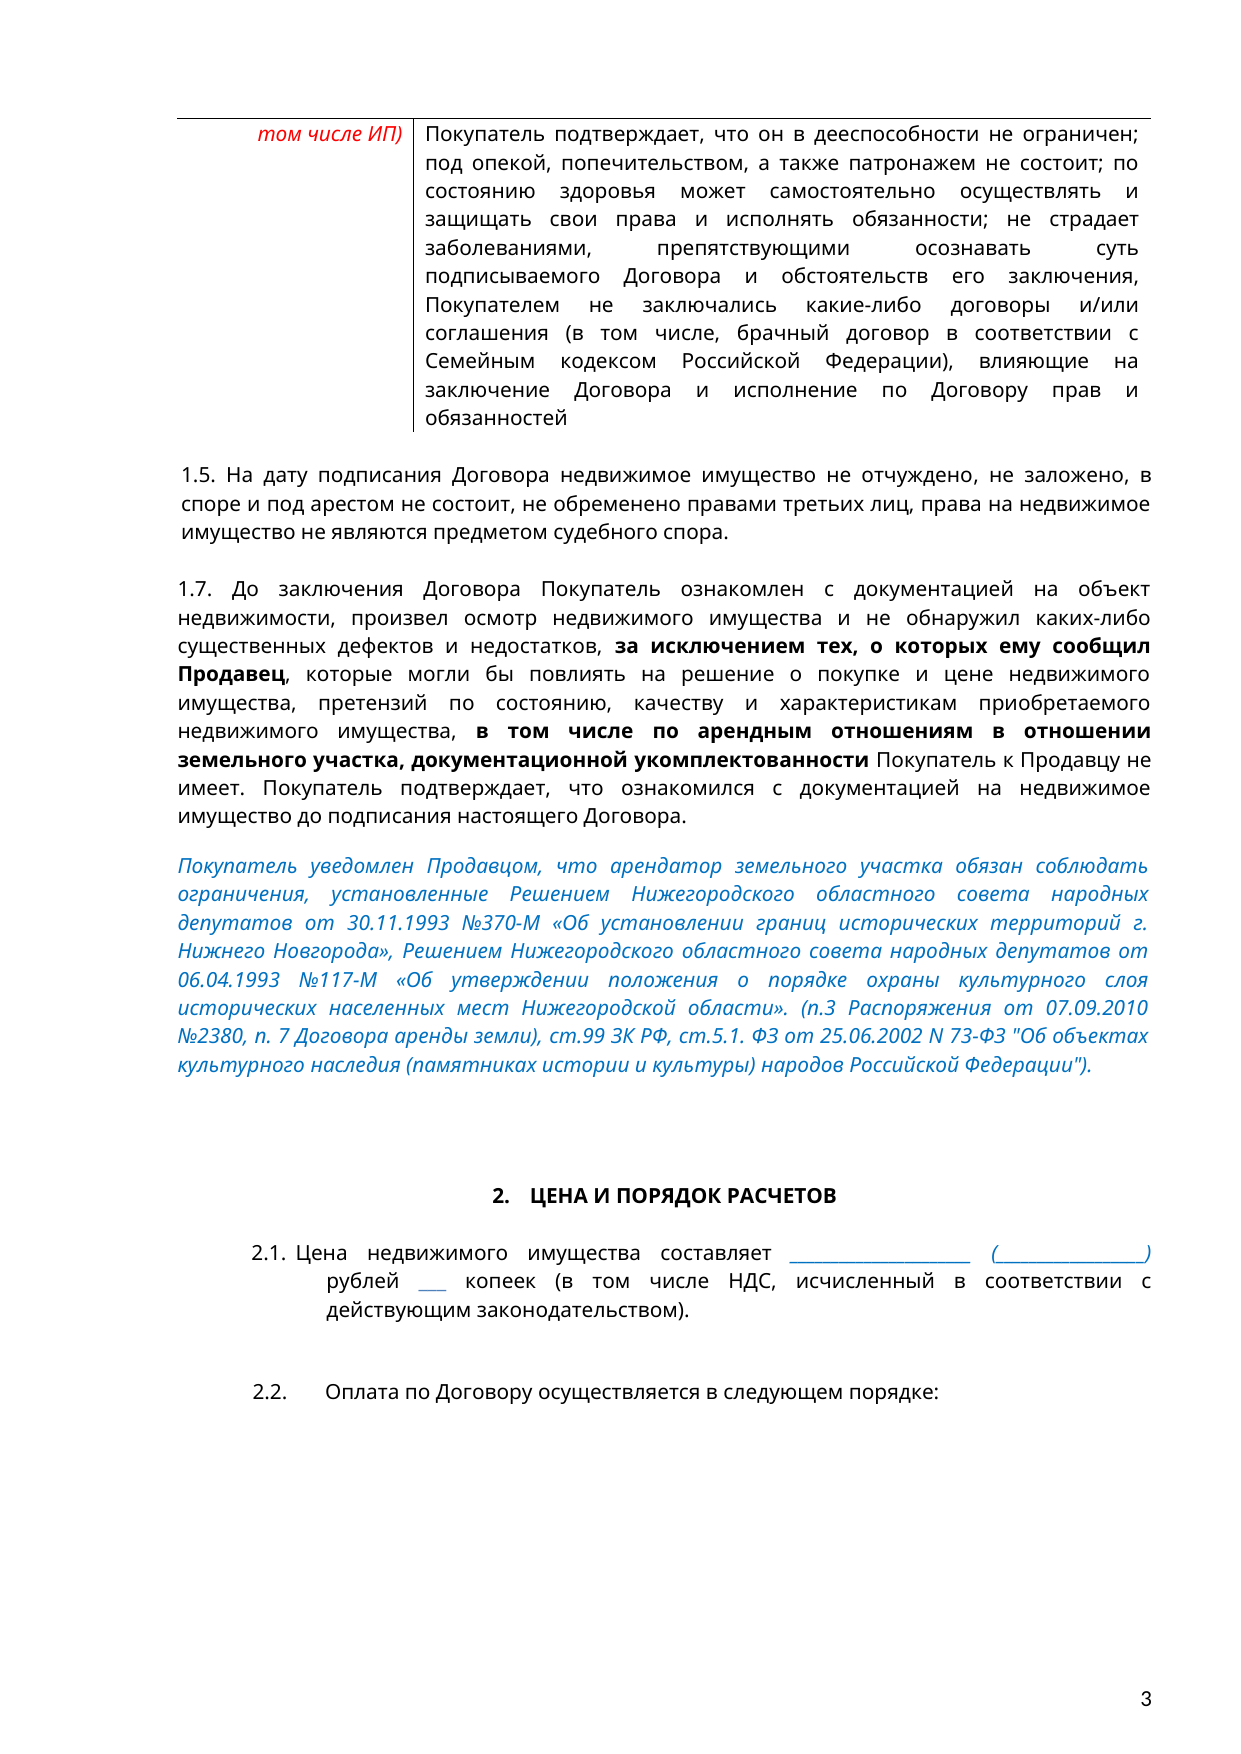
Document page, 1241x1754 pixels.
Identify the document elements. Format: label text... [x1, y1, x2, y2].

list 1.5. На дату подписания Договора недвижимое имущество не отчуждено, не заложено, в споре и под арестом не состоит, не обременено правами третьих лиц, права на недвижимое имущество не являются предметом судебного спора. [181, 460, 1152, 546]
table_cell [177, 119, 413, 432]
list Оплата по Договору осуществляется в следующем порядке: [177, 1377, 1152, 1405]
list Цена недвижимого имущества составляет ______________________ (__________________) рублей ___ копеек (в том числе НДС, исчисленный в соответствии с действующим законодательством). [251, 1238, 1152, 1323]
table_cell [414, 119, 1151, 432]
text 1.7. До заключения Договора Покупатель ознакомлен с документацией на объект недвижимости, произвел осмотр недвижимого имущества и не обнаружил каких-либо существенных дефектов и недостатков, за исключением тех, о которых ему сообщил Продавец, которые могли бы повлиять на решение о покупке и цене недвижимого имущества, претензий по состоянию, качеству и характеристикам приобретаемого недвижимого имущества, в том числе по арендным отношениям в отношении земельного участка, документационной укомплектованности Покупатель к Продавцу не имеет. Покупатель подтверждает, что ознакомился с документацией на недвижимое имущество до подписания настоящего Договора. [177, 574, 1152, 830]
text Покупатель уведомлен Продавцом, что арендатор земельного участка обязан соблюдать ограничения, установленные Решением Нижегородского областного совета народных депутатов от 30.11.1993 №370-М «Об установлении границ исторических территорий г. Нижнего Новгорода», Решением Нижегородского областного совета народных депутатов от 06.04.1993 №117-М «Об утверждении положения о порядке охраны культурного слоя исторических населенных мест Нижегородской области». (п.3 Распоряжения от 07.09.2010 №2380, п. 7 Договора аренды земли), ст.99 ЗК РФ, ст.5.1. ФЗ от 25.06.2002 N 73-ФЗ "Об объектах культурного наследия (памятниках истории и культуры) народов Российской Федерации"). [177, 851, 1152, 1078]
list ЦЕНА И ПОРЯДОК РАСЧЕТОВ [177, 1181, 1152, 1209]
